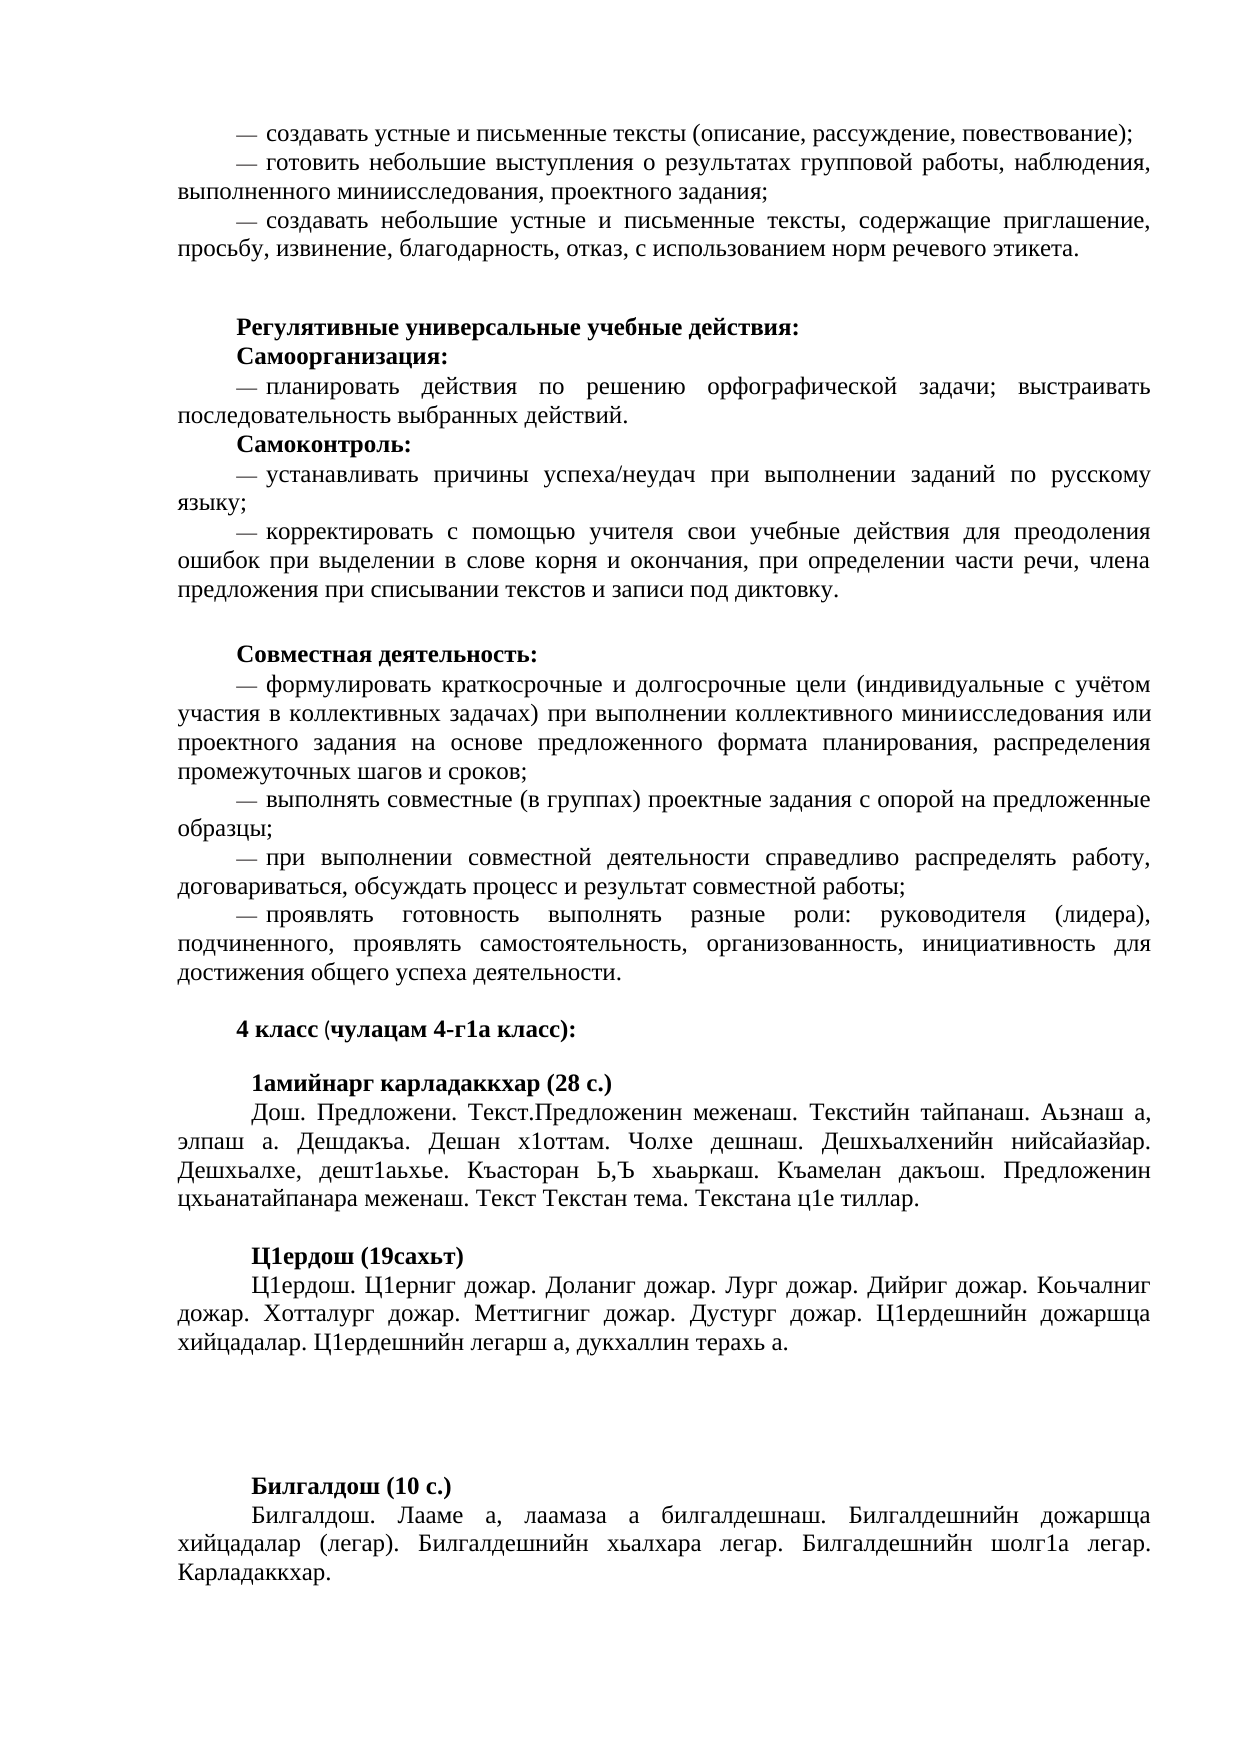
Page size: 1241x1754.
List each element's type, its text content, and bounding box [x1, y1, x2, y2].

list выполнять совместные (в группах) проектные задания с опорой на предложенные образцы; [177, 784, 1152, 842]
text Дош. Предложени. Текст.Предложенин меженаш. Текстийн тайпанаш. Аьзнаш а, элпаш а. Дешдакъа. Дешан х1оттам. Чолхе дешнаш. Дешхьалхенийн нийсайазйар. Дешхьалхе, дешт1аьхье. Къасторан Ь,Ъ хьаьркаш. Къамелан дакъош. Предложенин цхьанатайпанара меженаш. Текст Текстан тема. Текстана ц1е тиллар. [177, 1097, 1152, 1212]
list при выполнении совместной деятельности справедливо распределять работу, договариваться, обсуждать процесс и результат совместной работы; [177, 842, 1152, 899]
text 4 класс (чулацам 4-г1а класс): [177, 1014, 1152, 1043]
text Самоконтроль: [177, 429, 1152, 458]
list планировать действия по решению орфографической задачи; выстраивать последовательность выбранных действий. [177, 371, 1152, 429]
list создавать устные и письменные тексты (описание, рассуждение, повествование); [177, 118, 1152, 147]
text Совместная деятельность: [177, 639, 1152, 668]
text Билгалдош (10 с.) [177, 1471, 1152, 1500]
text 1амийнарг карладаккхар (28 с.) [177, 1068, 1152, 1097]
list создавать небольшие устные и письменные тексты, содержащие приглашение, просьбу, извинение, благодарность, отказ, с использованием норм речевого этикета. [177, 205, 1152, 262]
text Ц1ердош (19сахьт) [177, 1241, 1152, 1270]
text Регулятивные универсальные учебные действия: [177, 312, 1152, 341]
list устанавливать причины успеха/неудач при выполнении заданий по русскому языку; [177, 459, 1152, 516]
text Ц1ердош. Ц1ерниг дожар. Доланиг дожар. Лург дожар. Дийриг дожар. Коьчалниг дожар. Хотталург дожар. Меттигниг дожар. Дустург дожар. Ц1ердешнийн дожаршца хийцадалар. Ц1ердешнийн легарш а, дукхаллин терахь а. [177, 1270, 1152, 1356]
list готовить небольшие выступления о результатах групповой работы, наблюдения, выполненного мини­исследования, проектного задания; [177, 147, 1152, 204]
text Билгалдош. Лааме а, лаамаза а билгалдешнаш. Билгалдешнийн дожаршца хийцадалар (легар). Билгалдешнийн хьалхара легар. Билгалдешнийн шолг1а легар. Карладаккхар. [177, 1500, 1152, 1586]
list корректировать с помощью учителя свои учебные действия для преодоления ошибок при выделении в слове корня и окончания, при определении части речи, члена предложения при списывании текстов и записи под диктовку. [177, 516, 1152, 603]
list проявлять готовность выполнять разные роли: руководителя (лидера), подчиненного, проявлять самостоятельность, организованность, инициативность для достижения общего успеха деятельности. [177, 899, 1152, 986]
text Самоорганизация: [177, 341, 1152, 370]
list формулировать краткосрочные и долгосрочные цели (индивидуальные с учётом участия в коллективных задачах) при выполнении коллективного мини­исследования или проектного задания на основе предложенного формата планирования, распределения промежуточных шагов и сроков; [177, 669, 1152, 784]
